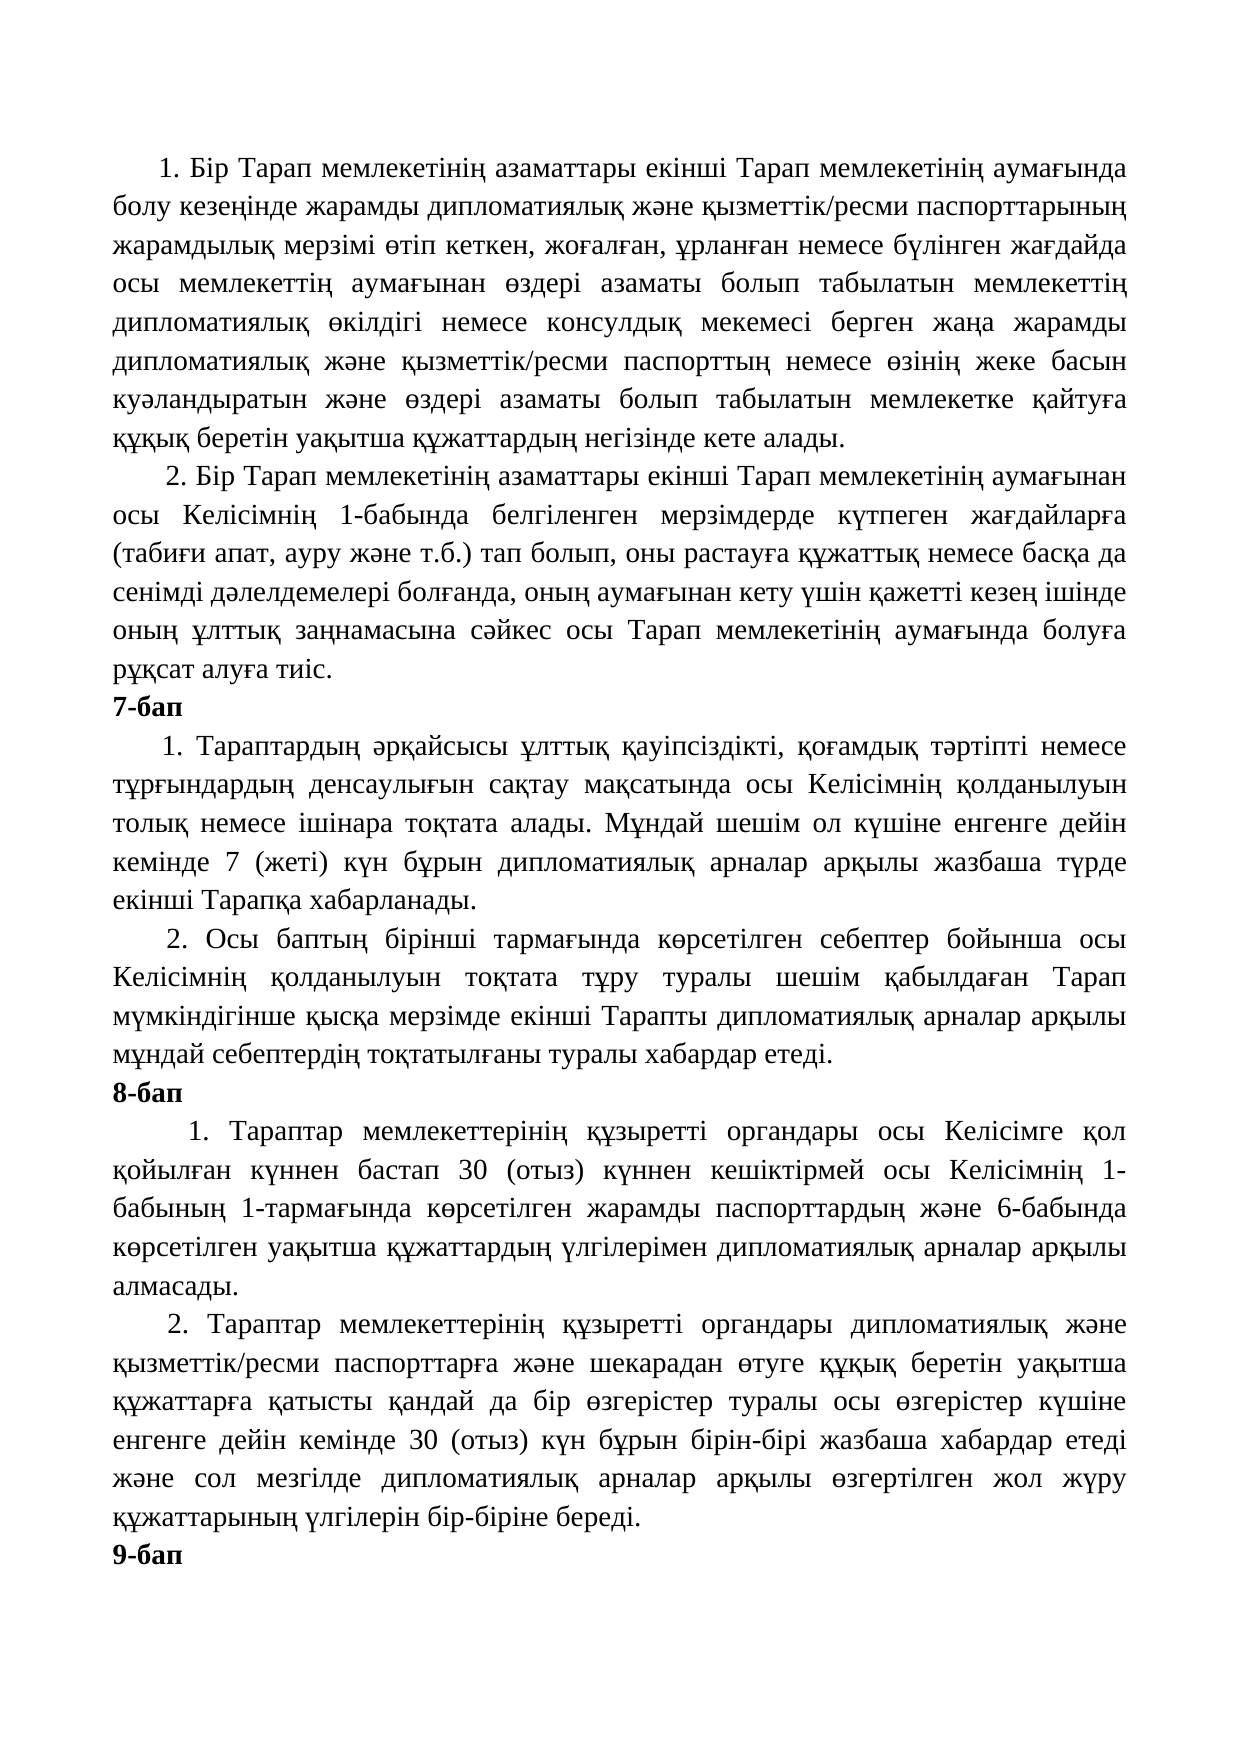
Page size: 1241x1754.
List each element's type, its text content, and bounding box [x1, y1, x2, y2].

text 1. Бір Тарап мемлекетінің азаматтары екінші Тарап мемлекетінің аумағында болу кезеңінде жарамды дипломатиялық және қызметтік/ресми паспорттарының жарамдылық мерзімі өтіп кеткен, жоғалған, ұрланған немесе бүлінген жағдайда осы мемлекеттің аумағынан өздері азаматы болып табылатын мемлекеттің дипломатиялық өкілдігі немесе консулдық мекемесі берген жаңа жарамды дипломатиялық және қызметтік/ресми паспорттың немесе өзінің жеке басын куәландыратын және өздері азаматы болып табылатын мемлекетке қайтуға құқық беретін уақытша құжаттардың негізінде кете алады. [112, 150, 1128, 453]
text 8-бап [112, 1075, 1128, 1108]
text 2. Тараптар мемлекеттерінің құзыретті органдары дипломатиялық және қызметтік/ресми паспорттарға және шекарадан өтуге құқық беретін уақытша құжаттарға қатысты қандай да бір өзгерістер туралы осы өзгерістер күшіне енгенге дейін кемінде 30 (отыз) күн бұрын бірін-бірі жазбаша хабардар етеді және сол мезгілде дипломатиялық арналар арқылы өзгертілген жол жүру құжаттарының үлгілерін бір-біріне береді. [112, 1306, 1128, 1532]
text 2. Бір Тарап мемлекетінің азаматтары екінші Тарап мемлекетінің аумағынан осы Келісімнің 1-бабында белгіленген мерзімдерде күтпеген жағдайларға (табиғи апат, ауру және т.б.) тап болып, оны растауға құжаттық немесе басқа да сенімді дәлелдемелері болғанда, оның аумағынан кету үшін қажетті кезең ішінде оның ұлттық заңнамасына сәйкес осы Тарап мемлекетінің аумағында болуға рұқсат алуға тиіс. [112, 458, 1128, 684]
text 1. Тараптардың әрқайсысы ұлттық қауіпсіздікті, қоғамдық тәртіпті немесе тұрғындардың денсаулығын сақтау мақсатында осы Келісімнің қолданылуын толық немесе ішінара тоқтата алады. Мұндай шешім ол күшіне енгенге дейін кемінде 7 (жеті) күн бұрын дипломатиялық арналар арқылы жазбаша түрде екінші Тарапқа хабарланады. [112, 728, 1128, 916]
text 9-бап [112, 1537, 1128, 1571]
text 7-бап [112, 689, 1128, 723]
text 1. Тараптар мемлекеттерінің құзыретті органдары осы Келісімге қол қойылған күннен бастап 30 (отыз) күннен кешіктірмей осы Келісімнің 1-бабының 1-тармағында көрсетілген жарамды паспорттардың және 6-бабында көрсетілген уақытша құжаттардың үлгілерімен дипломатиялық арналар арқылы алмасады. [112, 1113, 1128, 1301]
text 2. Осы баптың бірінші тармағында көрсетілген себептер бойынша осы Келісімнің қолданылуын тоқтата тұру туралы шешім қабылдаған Тарап мүмкіндігінше қысқа мерзімде екінші Тарапты дипломатиялық арналар арқылы мұндай себептердің тоқтатылғаны туралы хабардар етеді. [112, 921, 1128, 1070]
